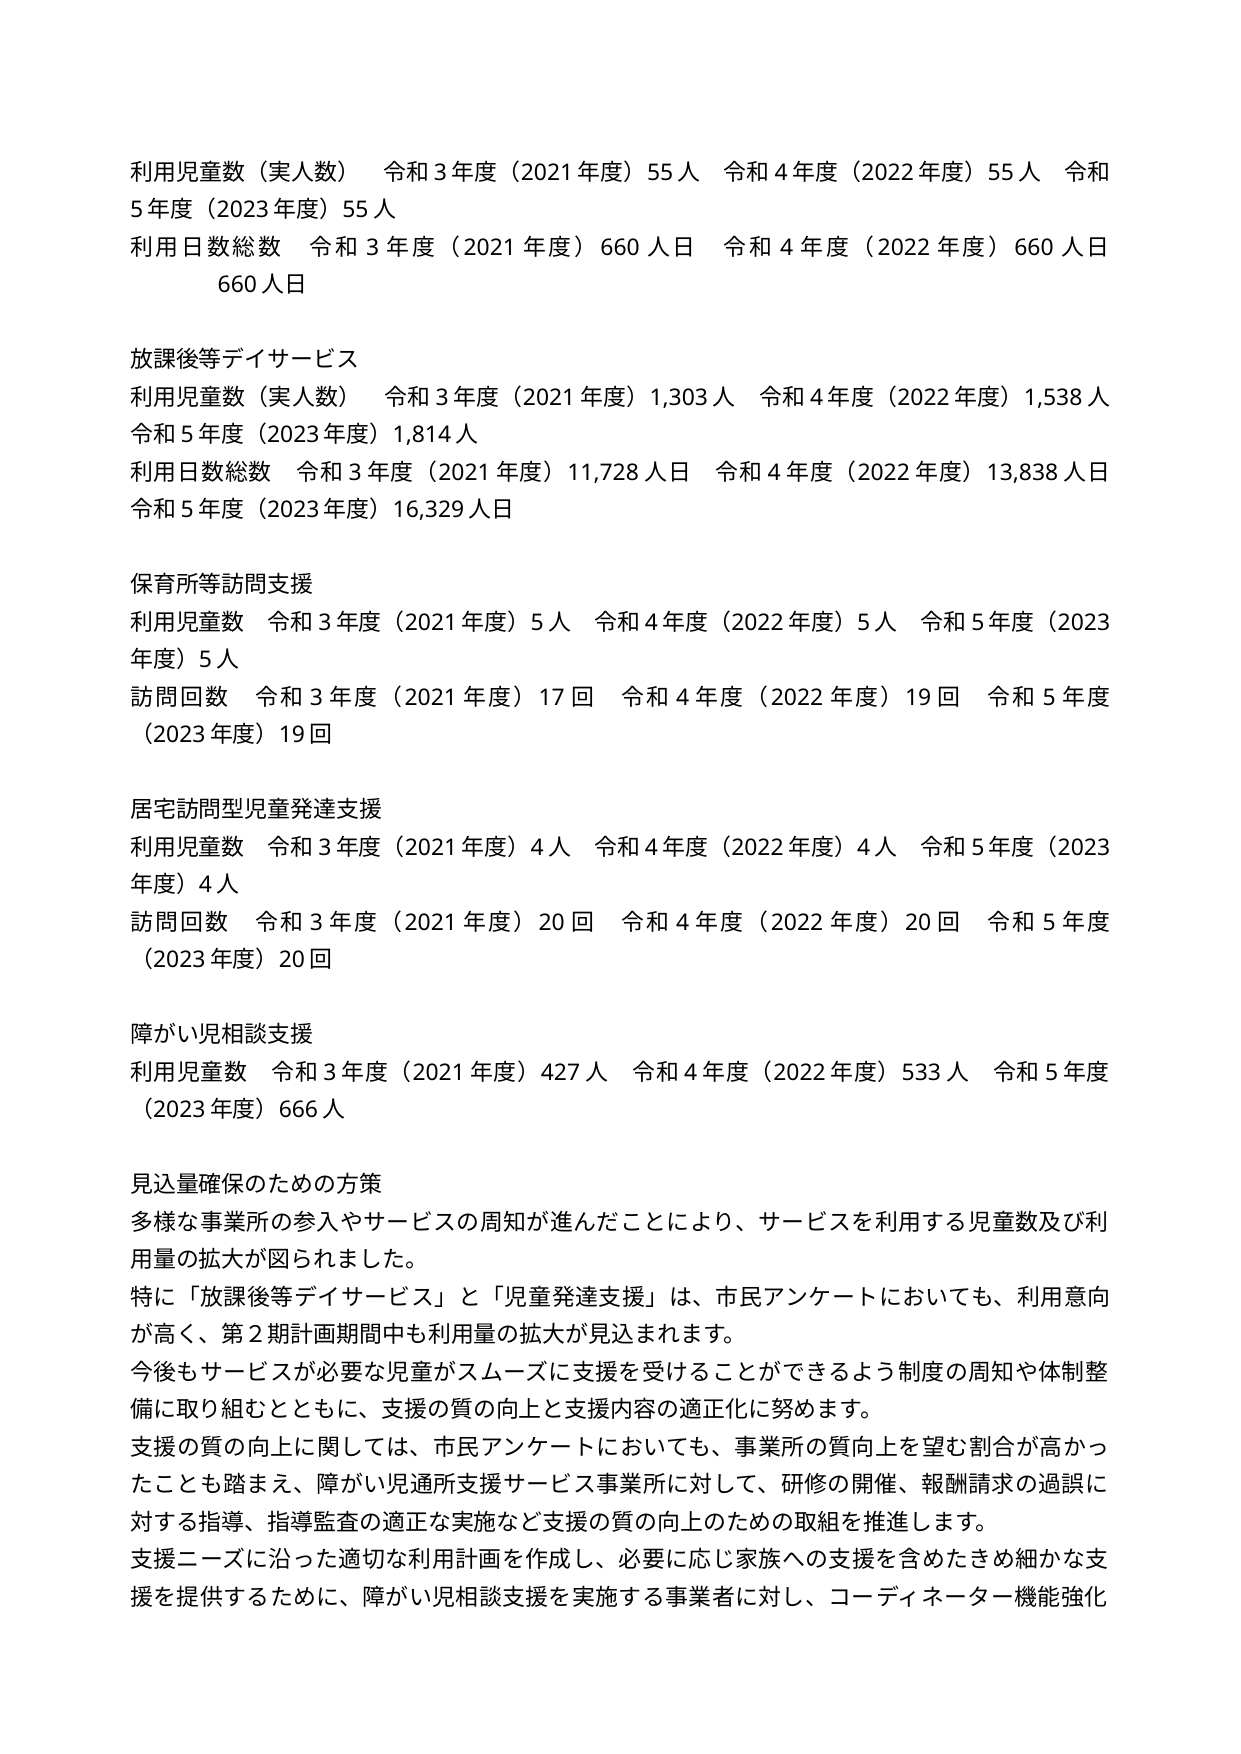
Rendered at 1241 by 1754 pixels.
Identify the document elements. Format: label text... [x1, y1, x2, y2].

text 多様な事業所の参入やサービスの周知が進んだことにより、サービスを利用する児童数及び利用量の拡大が図られました。 [130, 1202, 1110, 1277]
text 障がい児相談支援 [130, 1014, 1110, 1052]
text 居宅訪問型児童発達支援 [130, 789, 1110, 827]
text 利用日数総数 令和3年度（2021年度）11,728人日 令和4年度（2022年度）13,838人日 令和5年度（2023年度）16,329人日 [130, 452, 1110, 527]
text 利用児童数 令和3年度（2021年度）4人 令和4年度（2022年度）4人 令和5年度（2023年度）4人 [130, 827, 1110, 902]
text 放課後等デイサービス [130, 339, 1110, 377]
text 今後もサービスが必要な児童がスムーズに支援を受けることができるよう制度の周知や体制整備に取り組むとともに、支援の質の向上と支援内容の適正化に努めます。 [130, 1352, 1110, 1427]
text 利用児童数（実人数） 令和3年度（2021年度）1,303人 令和4年度（2022年度）1,538人 令和5年度（2023年度）1,814人 [130, 377, 1110, 452]
text 利用児童数 令和3年度（2021年度）427人 令和4年度（2022年度）533人 令和5年度（2023年度）666人 [130, 1052, 1110, 1127]
text 利用児童数 令和3年度（2021年度）5人 令和4年度（2022年度）5人 令和5年度（2023年度）5人 [130, 602, 1110, 677]
text 支援の質の向上に関しては、市民アンケートにおいても、事業所の質向上を望む割合が高かったことも踏まえ、障がい児通所支援サービス事業所に対して、研修の開催、報酬請求の過誤に対する指導、指導監査の適正な実施など支援の質の向上のための取組を推進します。 [130, 1427, 1110, 1539]
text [130, 1539, 1110, 1614]
text 訪問回数 令和3年度（2021年度）17回 令和4年度（2022年度）19回 令和5年度（2023年度）19回 [130, 677, 1110, 752]
text 利用児童数（実人数） 令和3年度（2021年度）55人 令和4年度（2022年度）55人 令和5年度（2023年度）55人 [130, 152, 1110, 227]
text 利用日数総数 令和3年度（2021年度）660人日 令和4年度（2022年度）660人日 660人日 [130, 227, 1110, 302]
text 特に「放課後等デイサービス」と「児童発達支援」は、市民アンケートにおいても、利用意向が高く、第２期計画期間中も利用量の拡大が見込まれます。 [130, 1277, 1110, 1352]
text 見込量確保のための方策 [130, 1164, 1110, 1202]
text 保育所等訪問支援 [130, 564, 1110, 602]
text 訪問回数 令和3年度（2021年度）20回 令和4年度（2022年度）20回 令和5年度（2023年度）20回 [130, 902, 1110, 977]
